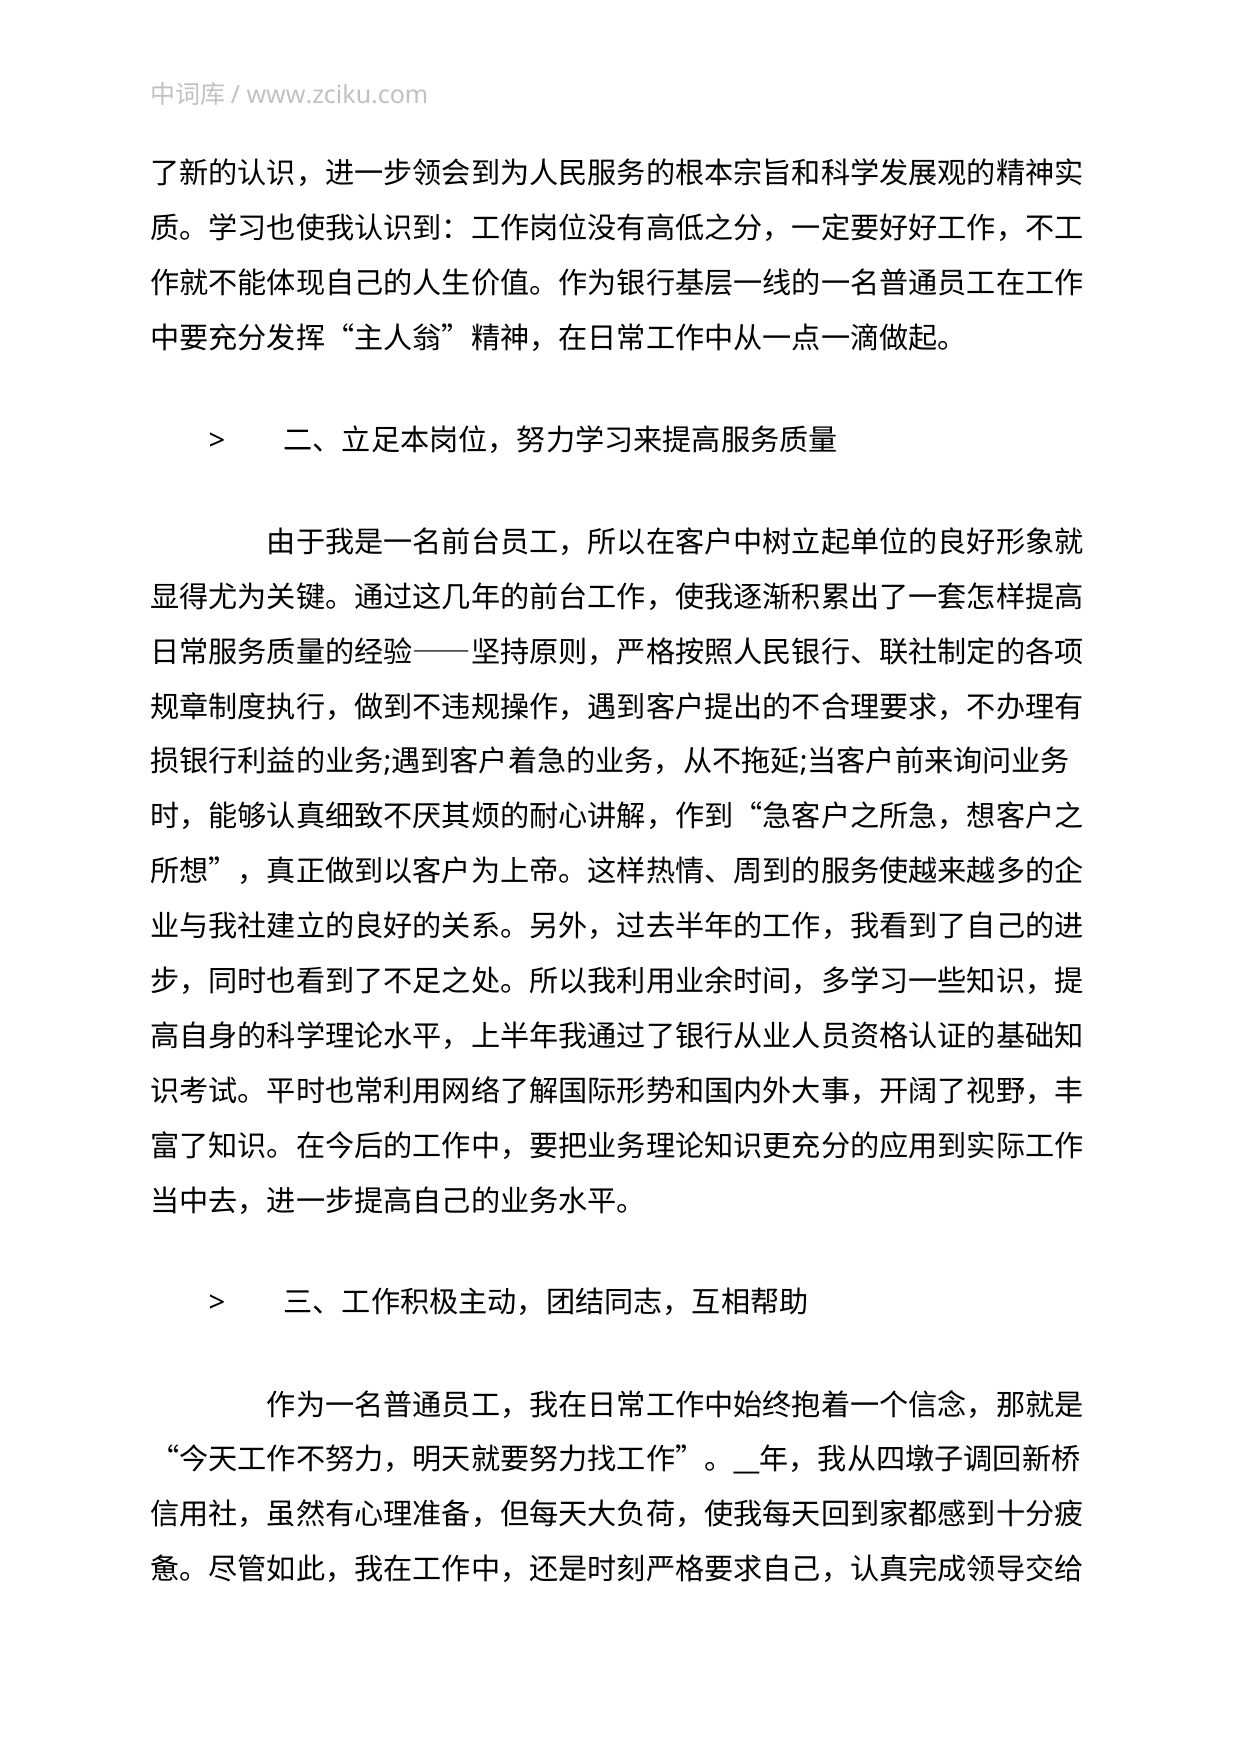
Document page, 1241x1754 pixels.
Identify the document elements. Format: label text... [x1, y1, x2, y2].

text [150, 150, 1090, 357]
text 由于我是一名前台员工，所以在客户中树立起单位的良好形象就显得尤为关键。通过这几年的前台工作，使我逐渐积累出了一套怎样提高日常服务质量的经验——坚持原则，严格按照人民银行、联社制定的各项规章制度执行，做到不违规操作，遇到客户提出的不合理要求，不办理有损银行利益的业务;遇到客户着急的业务，从不拖延;当客户前来询问业务时，能够认真细致不厌其烦的耐心讲解，作到“急客户之所急，想客户之所想”，真正做到以客户为上帝。这样热情、周到的服务使越来越多的企业与我社建立的良好的关系。另外，过去半年的工作，我看到了自己的进步，同时也看到了不足之处。所以我利用业余时间，多学习一些知识，提高自身的科学理论水平，上半年我通过了银行从业人员资格认证的基础知识考试。平时也常利用网络了解国际形势和国内外大事，开阔了视野，丰富了知识。在今后的工作中，要把业务理论知识更充分的应用到实际工作当中去，进一步提高自己的业务水平。 [150, 518, 1090, 1219]
text > 二、立足本岗位，努力学习来提高服务质量 [150, 416, 1090, 459]
text > 三、工作积极主动，团结同志，互相帮助 [150, 1279, 1090, 1321]
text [150, 1381, 1090, 1588]
